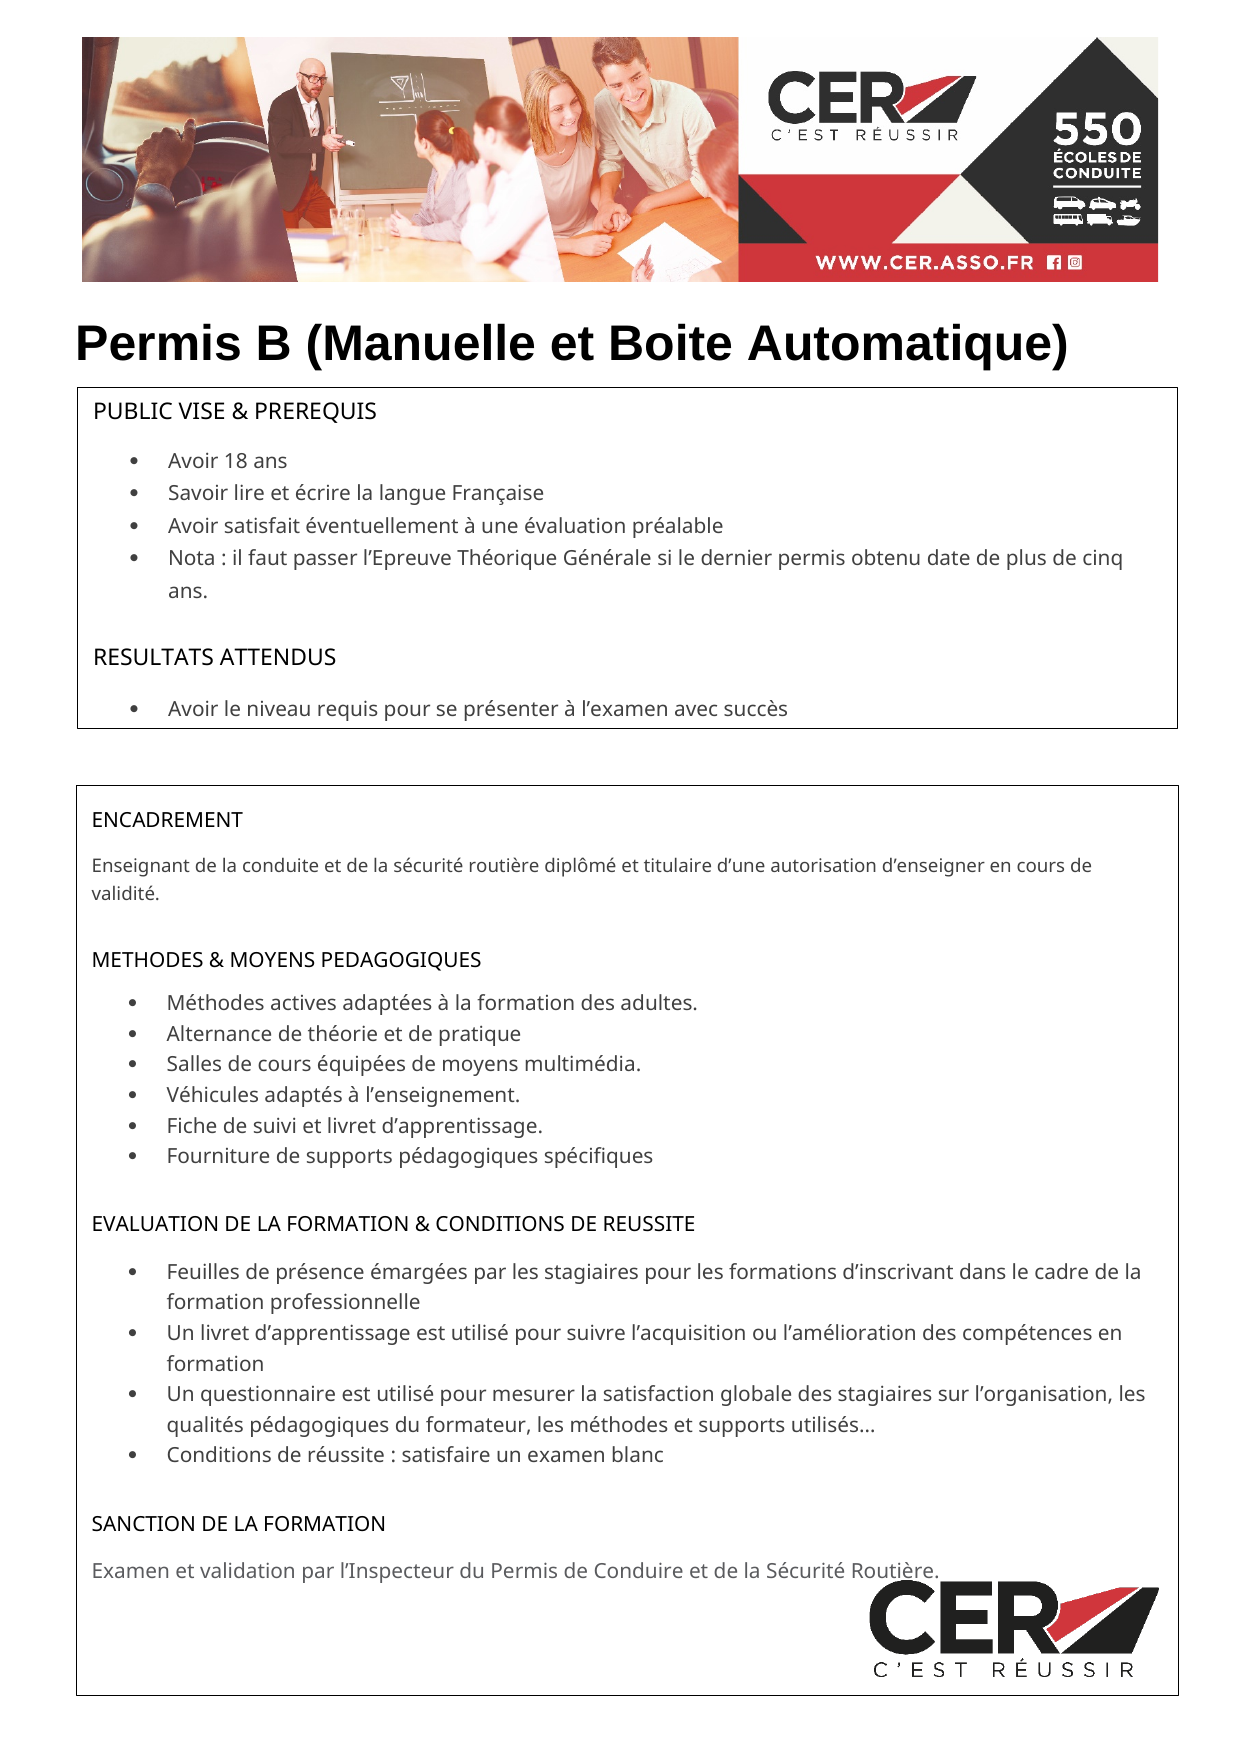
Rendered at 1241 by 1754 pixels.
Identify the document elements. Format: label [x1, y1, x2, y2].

picture [869, 1580, 1159, 1677]
picture [82, 37, 1159, 282]
